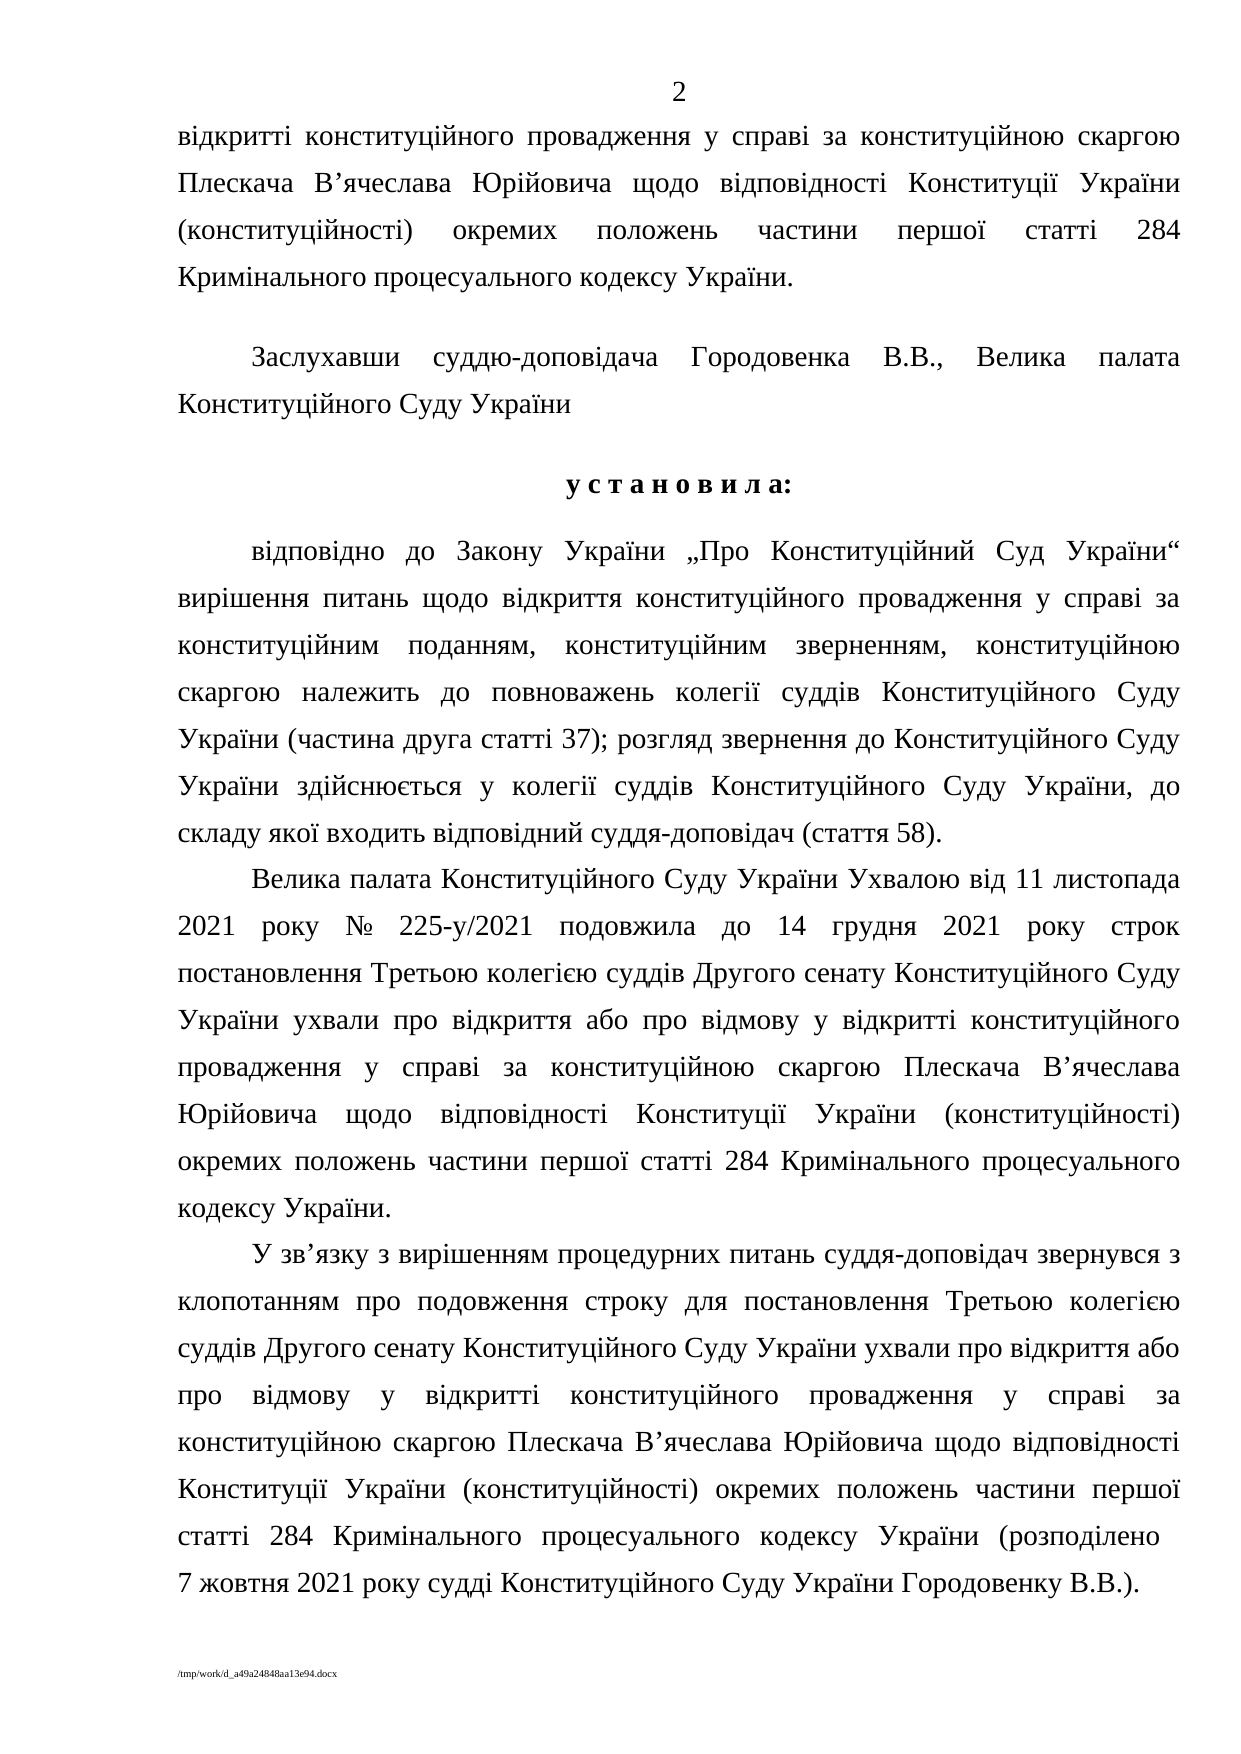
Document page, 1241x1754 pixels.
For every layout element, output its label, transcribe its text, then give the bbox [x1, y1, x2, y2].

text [177, 118, 1181, 292]
text У зв’язку з вирішенням процедурних питань суддя-доповідач звернувся з клопотанням про подовження строку для постановлення Третьою колегією суддів Другого сенату Конституційного Суду України ухвали про відкриття або про відмову у відкритті конституційного провадження у справі за конституційною скаргою Плескача В’ячеслава Юрійовича щодо відповідності Конституції України (конституційності) окремих положень частини першої статті 284 Кримінального процесуального кодексу України (розподілено 7 жовтня 2021 року судді Конституційного Суду України Городовенку В.В.). [177, 1237, 1181, 1598]
text відповідно до Закону України „Про Конституційний Суд України“ вирішення питань щодо відкриття конституційного провадження у справі за конституційним поданням, конституційним зверненням, конституційною скаргою належить до повноважень колегії суддів Конституційного Суду України (частина друга статті 37); розгляд звернення до Конституційного Суду України здійснюється у колегії суддів Конституційного Суду України, до складу якої входить відповідний суддя-доповідач (стаття 58). [177, 533, 1181, 848]
text Велика палата Конституційного Суду України Ухвалою від 11 листопада 2021 року № 225-у/2021 подовжила до 14 грудня 2021 року строк постановлення Третьою колегією суддів Другого сенату Конституційного Суду України ухвали про відкриття або про відмову у відкритті конституційного провадження у справі за конституційною скаргою Плескача В’ячеслава Юрійовича щодо відповідності Конституції України (конституційності) окремих положень частини першої статті 284 Кримінального процесуального кодексу України. [177, 862, 1181, 1223]
text у с т а н о в и л а: [177, 466, 1181, 500]
text Заслухавши суддю-доповідача Городовенка В.В., Велика палата Конституційного Суду України [177, 339, 1181, 419]
